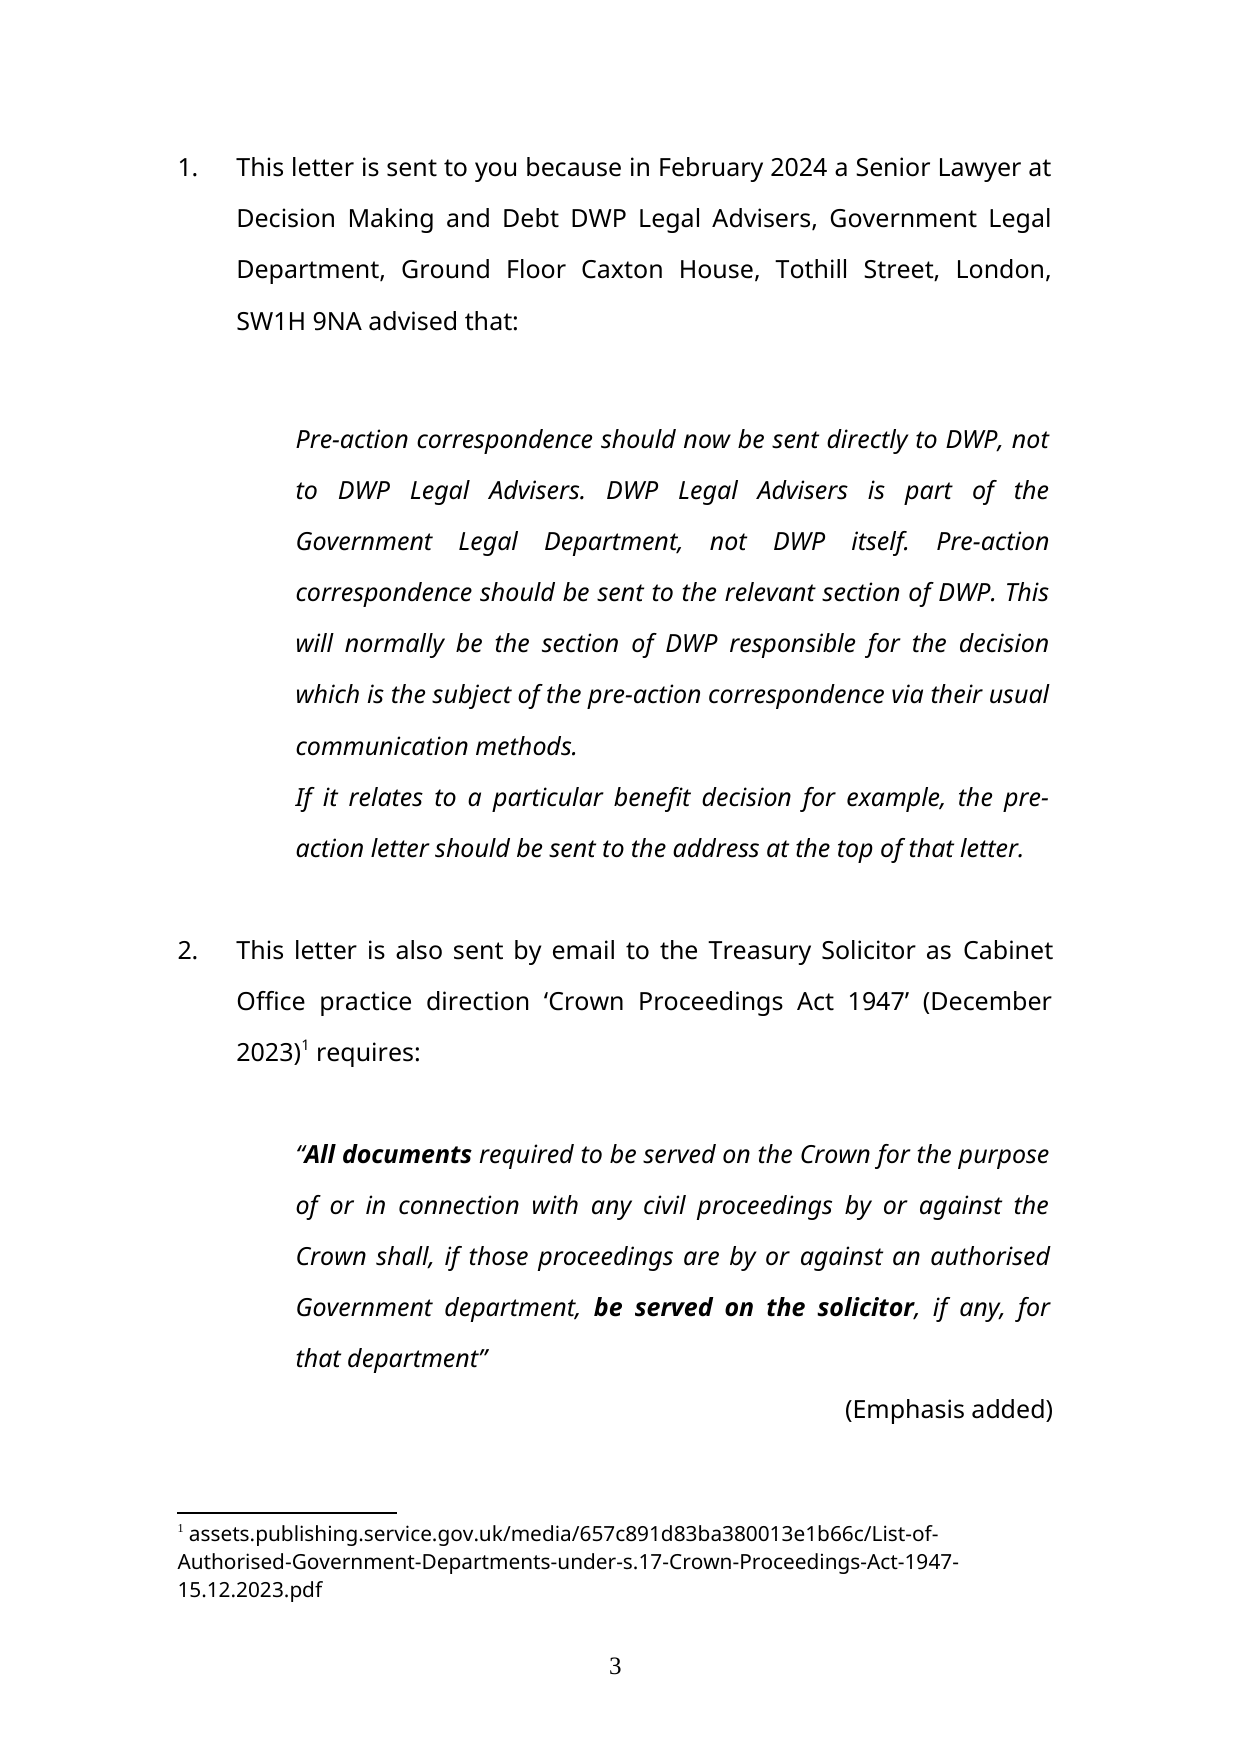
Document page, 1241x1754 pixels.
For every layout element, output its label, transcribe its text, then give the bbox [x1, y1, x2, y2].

list This letter is also sent by email to the Treasury Solicitor as Cabinet Office practice direction ‘Crown Proceedings Act 1947’ (December 2023) requires: [177, 932, 1053, 1068]
text Pre-action correspondence should now be sent directly to DWP, not to DWP Legal Advisers. DWP Legal Advisers is part of the Government Legal Department, not DWP itself. Pre-action correspondence should be sent to the relevant section of DWP. This will normally be the section of DWP responsible for the decision which is the subject of the pre-action correspondence via their usual communication methods. [295, 422, 1053, 762]
list (Emphasis added) [236, 1392, 1053, 1426]
list This letter is sent to you because in February 2024 a Senior Lawyer at Decision Making and Debt DWP Legal Advisers, Government Legal Department, Ground Floor Caxton House, Tothill Street, London, SW1H 9NA advised that: [177, 150, 1053, 337]
text If it relates to a particular benefit decision for example, the pre-action letter should be sent to the address at the top of that letter. [295, 779, 1053, 864]
list “All documents required to be served on the Crown for the purpose of or in connection with any civil proceedings by or against the Crown shall, if those proceedings are by or against an authorised Government department, be served on the solicitor, if any, for that department” [295, 1136, 1053, 1375]
